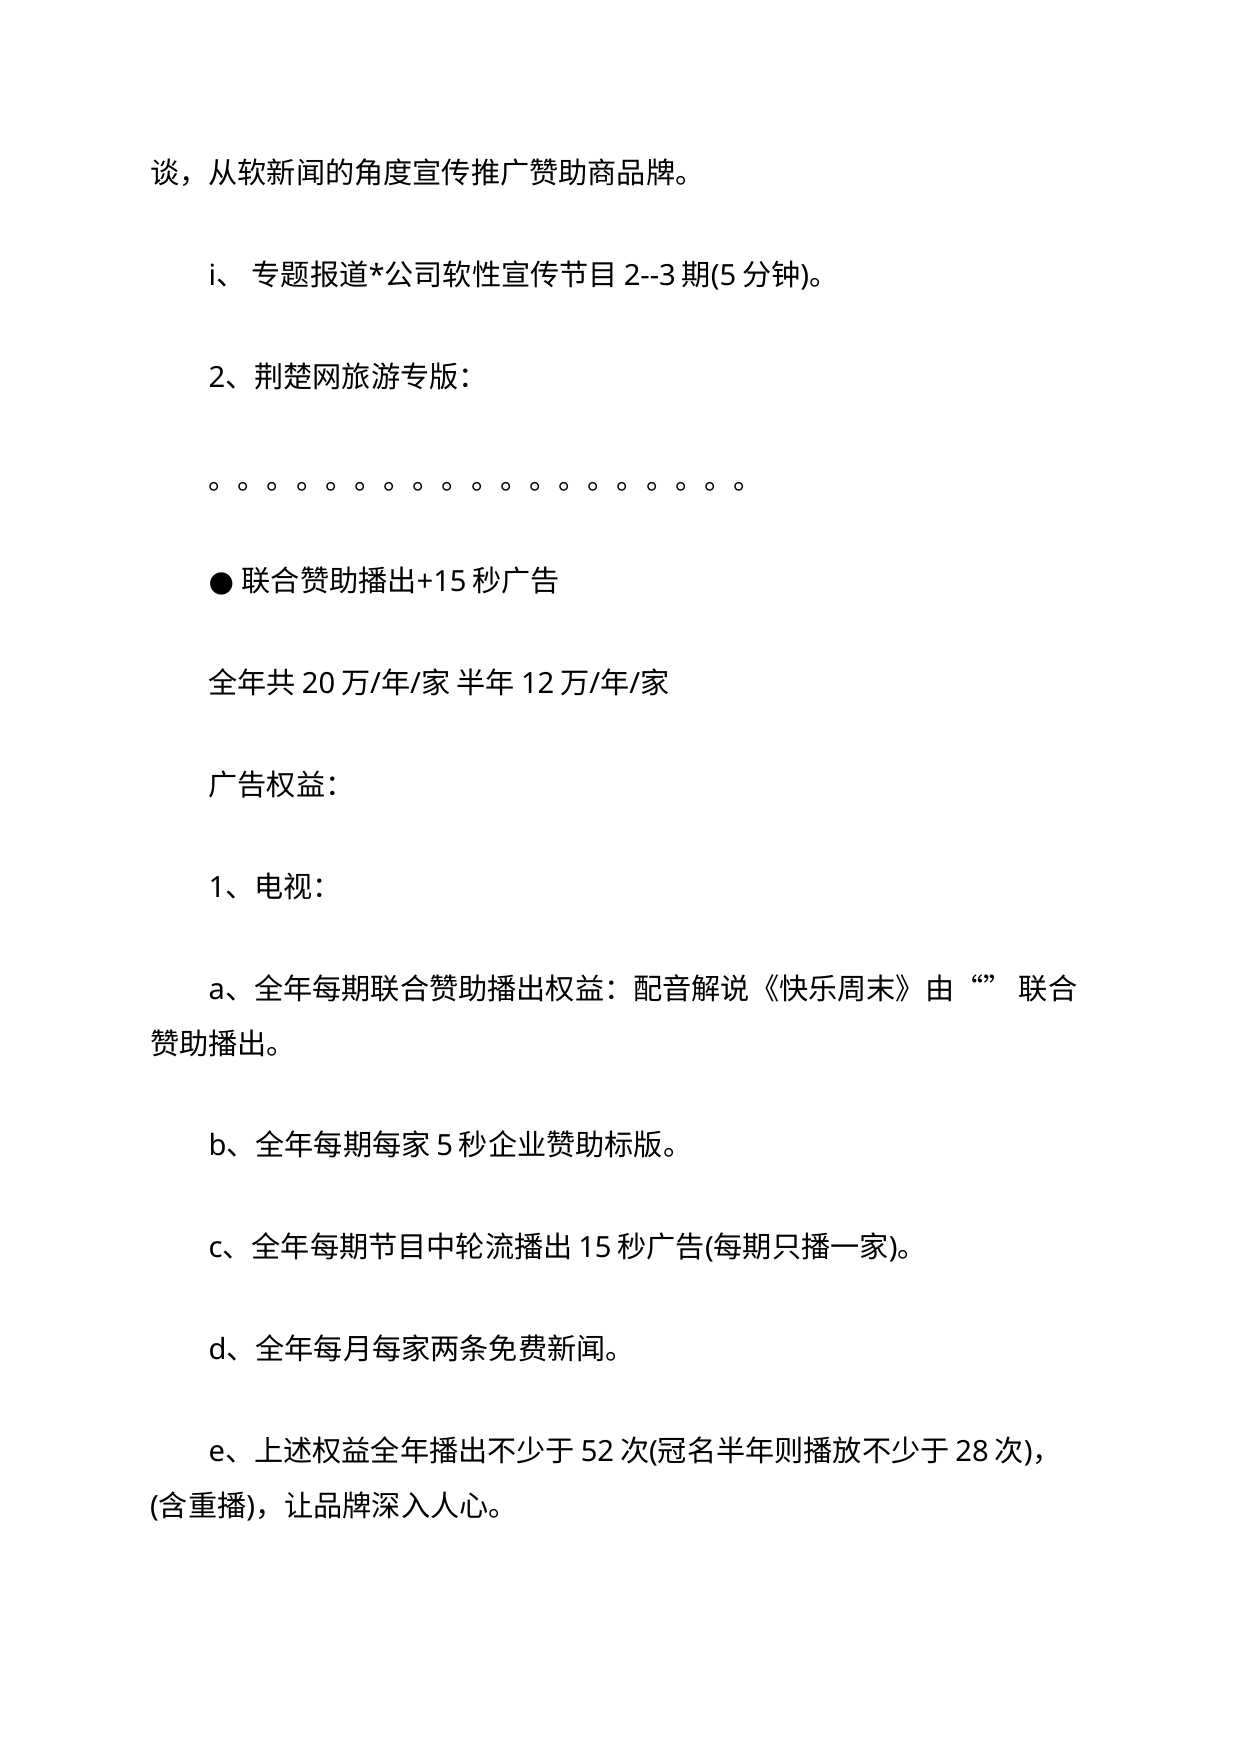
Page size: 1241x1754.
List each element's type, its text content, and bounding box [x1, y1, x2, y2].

text c、全年每期节目中轮流播出15秒广告(每期只播一家)。 [150, 1224, 1090, 1266]
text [150, 150, 1090, 192]
text 1、电视： [150, 863, 1090, 906]
text 全年共20万/年/家 半年12万/年/家 [150, 659, 1090, 702]
text 。。。。。。。。。。。。。。。。。。。 [150, 456, 1090, 498]
text b、全年每期每家5秒企业赞助标版。 [150, 1122, 1090, 1164]
text 2、荆楚网旅游专版： [150, 354, 1090, 396]
text ● 联合赞助播出+15秒广告 [150, 557, 1090, 600]
text d、全年每月每家两条免费新闻。 [150, 1326, 1090, 1368]
text a、全年每期联合赞助播出权益：配音解说《快乐周末》由“” 联合赞助播出。 [150, 965, 1090, 1062]
text e、上述权益全年播出不少于52次(冠名半年则播放不少于28次)，(含重播)，让品牌深入人心。 [150, 1428, 1090, 1525]
text i、 专题报道*公司软性宣传节目2--3期(5分钟)。 [150, 252, 1090, 294]
text 广告权益： [150, 761, 1090, 804]
